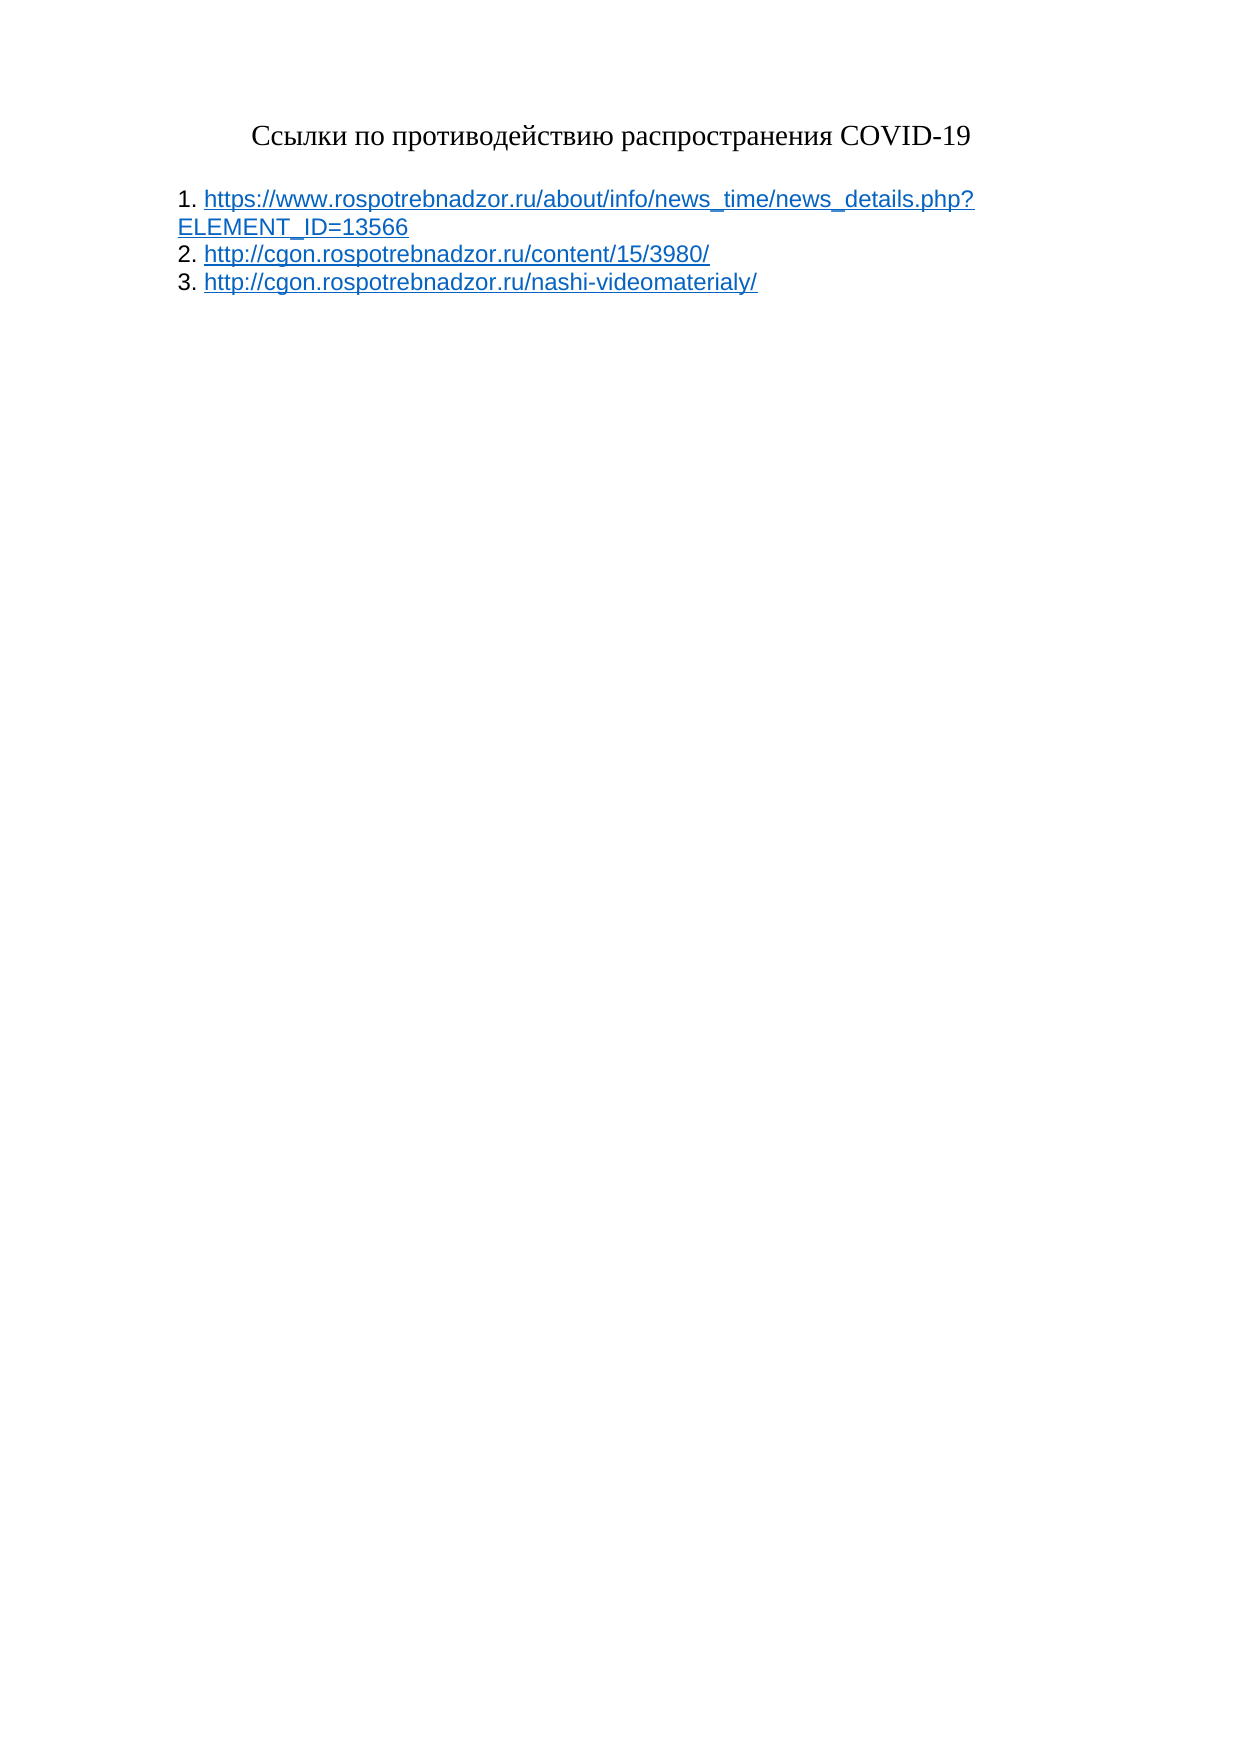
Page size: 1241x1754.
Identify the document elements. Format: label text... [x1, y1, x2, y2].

text 3. http://cgon.rospotrebnadzor.ru/nashi-videomaterialy/ [177, 268, 1152, 296]
text Ссылки по противодействию распространения COVID-19 [177, 118, 1152, 152]
text 1. https://www.rospotrebnadzor.ru/about/info/news_time/news_details.php?ELEMENT_ID=13566 [177, 185, 1152, 240]
text 2. http://cgon.rospotrebnadzor.ru/content/15/3980/ [177, 240, 1152, 268]
